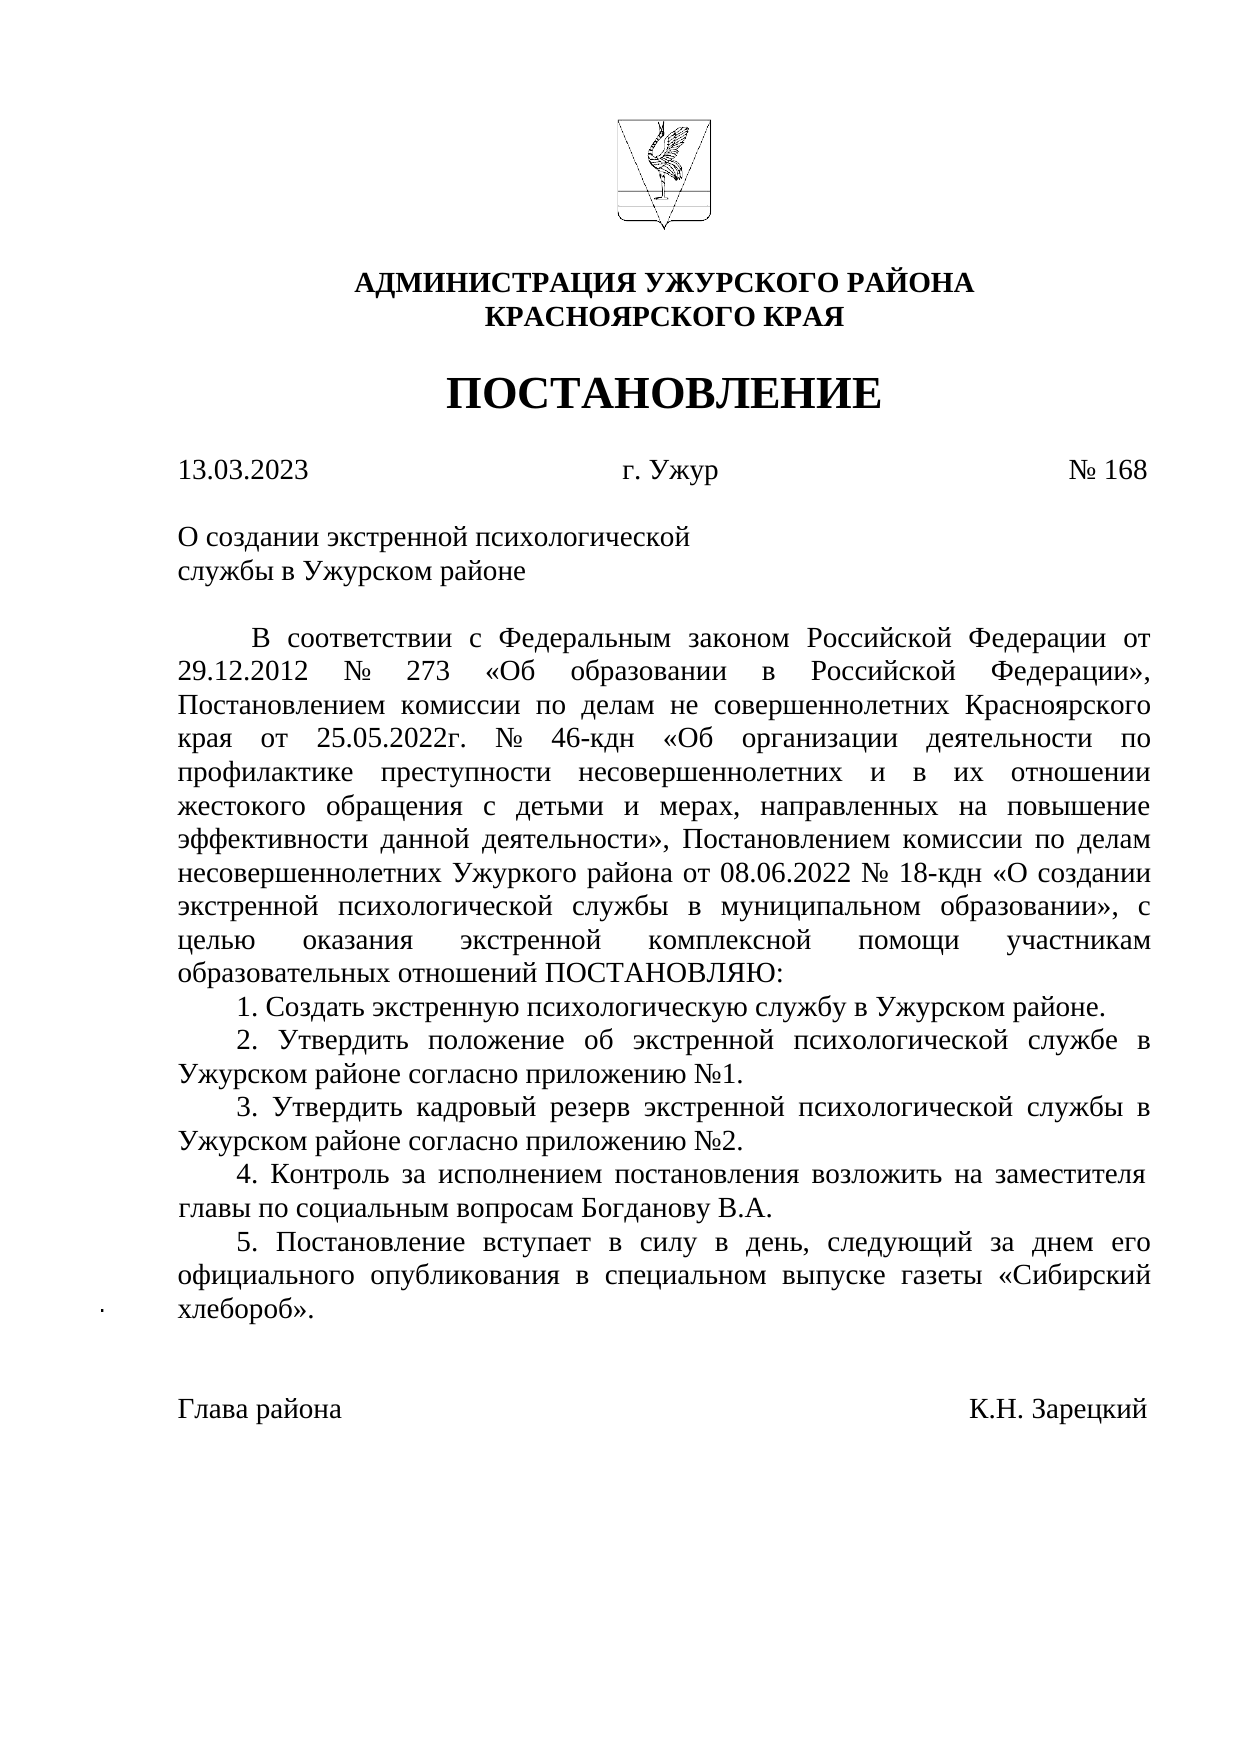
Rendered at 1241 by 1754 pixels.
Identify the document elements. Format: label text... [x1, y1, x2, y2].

text Глава района К.Н. Зарецкий [177, 1391, 1152, 1425]
text АДМИНИСТРАЦИЯ УЖУРСКОГО РАЙОНА [177, 265, 1152, 299]
text КРАСНОЯРСКОГО КРАЯ [177, 299, 1152, 332]
text 2. Утвердить положение об экстренной психологической службе в Ужурском районе согласно приложению №1. [177, 1022, 1152, 1089]
text 3. Утвердить кадровый резерв экстренной психологической службы в Ужурском районе согласно приложению №2. [177, 1089, 1152, 1157]
text 5. Постановление вступает в силу в день, следующий за днем его официального опубликования в специальном выпуске газеты «Сибирский хлебороб». [177, 1224, 1152, 1324]
text 13.03.2023 г. Ужур № 168 [177, 452, 1152, 486]
text О создании экстренной психологической службы в Ужурском районе [177, 519, 709, 586]
text В соответствии с Федеральным законом Российской Федерации от 29.12.2012 № 273 «Об образовании в Российской Федерации», Постановлением комиссии по делам не совершеннолетних Красноярского края от 25.05.2022г. № 46-кдн «Об организации деятельности по профилактике преступности несовершеннолетних и в их отношении жестокого обращения с детьми и мерах, направленных на повышение эффективности данной деятельности», Постановлением комиссии по делам несовершеннолетних Ужуркого района от 08.06.2022 № 18-кдн «О создании экстренной психологической службы в муниципальном образовании», с целью оказания экстренной комплексной помощи участникам образовательных отношений ПОСТАНОВЛЯЮ: [177, 620, 1152, 989]
text 1. Создать экстренную психологическую службу в Ужурском районе. [178, 989, 1146, 1022]
text 4. Контроль за исполнением постановления возложить на заместителя главы по социальным вопросам Богданову В.А. [178, 1157, 1146, 1224]
text ПОСТАНОВЛЕНИЕ [177, 366, 1152, 419]
